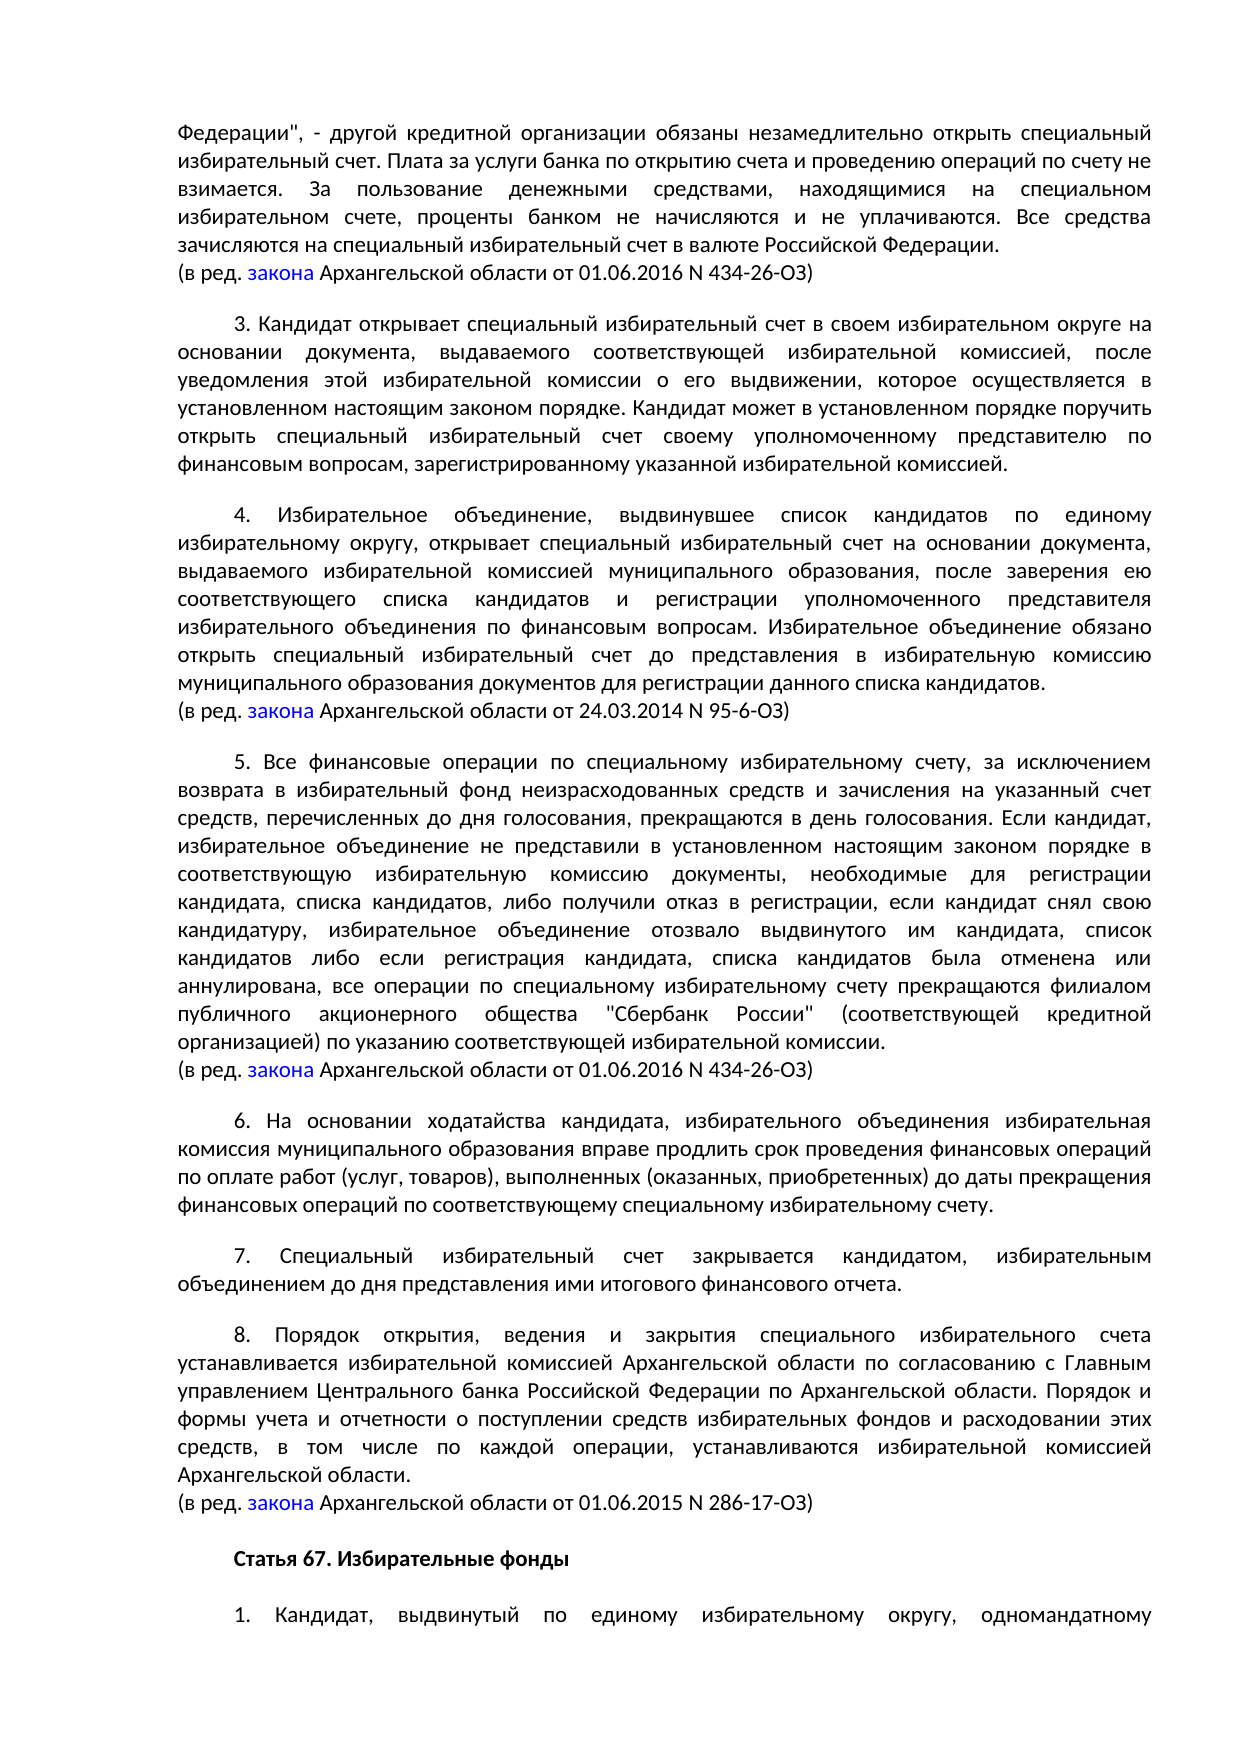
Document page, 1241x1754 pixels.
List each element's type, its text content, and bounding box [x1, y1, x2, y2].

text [177, 1601, 1152, 1629]
text 7. Специальный избирательный счет закрывается кандидатом, избирательным объединением до дня представления ими итогового финансового отчета. [177, 1241, 1152, 1297]
text 4. Избирательное объединение, выдвинувшее список кандидатов по единому избирательному округу, открывает специальный избирательный счет на основании документа, выдаваемого избирательной комиссией муниципального образования, после заверения ею соответствующего списка кандидатов и регистрации уполномоченного представителя избирательного объединения по финансовым вопросам. Избирательное объединение обязано открыть специальный избирательный счет до представления в избирательную комиссию муниципального образования документов для регистрации данного списка кандидатов. [177, 500, 1152, 696]
text (в ред. закона Архангельской области от 24.03.2014 N 95-6-ОЗ) [177, 696, 1152, 724]
text 8. Порядок открытия, ведения и закрытия специального избирательного счета устанавливается избирательной комиссией Архангельской области по согласованию с Главным управлением Центрального банка Российской Федерации по Архангельской области. Порядок и формы учета и отчетности о поступлении средств избирательных фондов и расходовании этих средств, в том числе по каждой операции, устанавливаются избирательной комиссией Архангельской области. [177, 1320, 1152, 1488]
text 3. Кандидат открывает специальный избирательный счет в своем избирательном округе на основании документа, выдаваемого соответствующей избирательной комиссией, после уведомления этой избирательной комиссии о его выдвижении, которое осуществляется в установленном настоящим законом порядке. Кандидат может в установленном порядке поручить открыть специальный избирательный счет своему уполномоченному представителю по финансовым вопросам, зарегистрированному указанной избирательной комиссией. [177, 309, 1152, 477]
text (в ред. закона Архангельской области от 01.06.2015 N 286-17-ОЗ) [177, 1488, 1152, 1517]
title Статья 67. Избирательные фонды [177, 1544, 1152, 1573]
text 5. Все финансовые операции по специальному избирательному счету, за исключением возврата в избирательный фонд неизрасходованных средств и зачисления на указанный счет средств, перечисленных до дня голосования, прекращаются в день голосования. Если кандидат, избирательное объединение не представили в установленном настоящим законом порядке в соответствующую избирательную комиссию документы, необходимые для регистрации кандидата, списка кандидатов, либо получили отказ в регистрации, если кандидат снял свою кандидатуру, избирательное объединение отозвало выдвинутого им кандидата, список кандидатов либо если регистрация кандидата, списка кандидатов была отменена или аннулирована, все операции по специальному избирательному счету прекращаются филиалом публичного акционерного общества "Сбербанк России" (соответствующей кредитной организацией) по указанию соответствующей избирательной комиссии. [177, 747, 1152, 1056]
text 6. На основании ходатайства кандидата, избирательного объединения избирательная комиссия муниципального образования вправе продлить срок проведения финансовых операций по оплате работ (услуг, товаров), выполненных (оказанных, приобретенных) до даты прекращения финансовых операций по соответствующему специальному избирательному счету. [177, 1106, 1152, 1218]
text (в ред. закона Архангельской области от 01.06.2016 N 434-26-ОЗ) [177, 258, 1152, 286]
text (в ред. закона Архангельской области от 01.06.2016 N 434-26-ОЗ) [177, 1056, 1152, 1083]
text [177, 118, 1152, 258]
